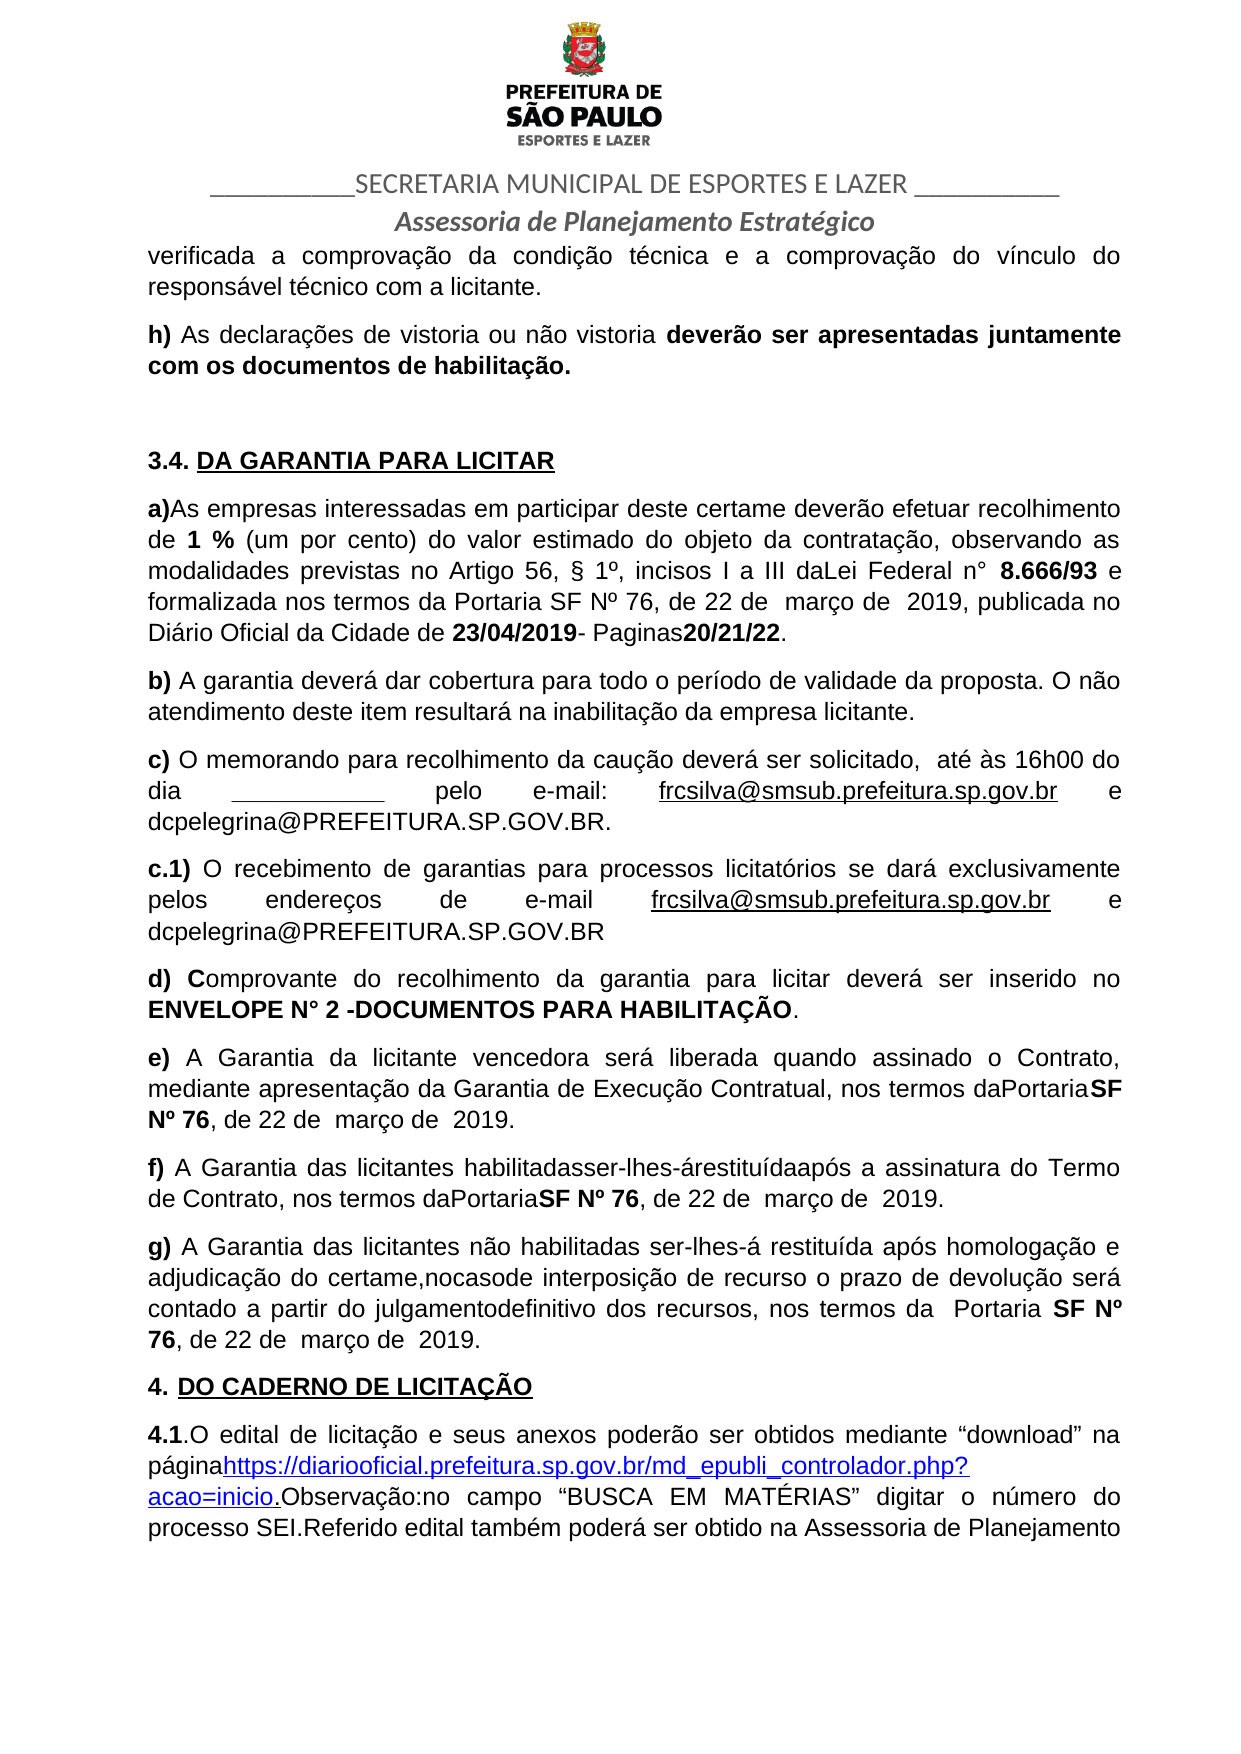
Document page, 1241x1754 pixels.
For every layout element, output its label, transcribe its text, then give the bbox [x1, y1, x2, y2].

picture [471, 0, 697, 168]
text c) O memorando para recolhimento da caução deverá ser solicitado, até às 16h00 do dia ___________ pelo e-mail: frcsilva@smsub.prefeitura.sp.gov.br e dcpelegrina@PREFEITURA.SP.GOV.BR. [148, 745, 1122, 836]
text c.1) O recebimento de garantias para processos licitatórios se dará exclusivamente pelos endereços de e-mail frcsilva@smsub.prefeitura.sp.gov.br e dcpelegrina@PREFEITURA.SP.GOV.BR [148, 854, 1122, 945]
text 4. DO CADERNO DE LICITAÇÃO [148, 1372, 1122, 1401]
text b) A garantia deverá dar cobertura para todo o período de validade da proposta. O não atendimento deste item resultará na inabilitação da empresa licitante. [148, 666, 1122, 726]
text a)As empresas interessadas em participar deste certame deverão efetuar recolhimento de 1 % (um por cento) do valor estimado do objeto da contratação, observando as modalidades previstas no Artigo 56, § 1º, incisos I a III daLei Federal n° 8.666/93 e formalizada nos termos da Portaria SF Nº 76, de 22 de março de 2019, publicada no Diário Oficial da Cidade de 23/04/2019- Paginas20/21/22. [148, 494, 1122, 647]
text h) As declarações de vistoria ou não vistoria deverão ser apresentadas juntamente com os documentos de habilitação. [148, 320, 1122, 380]
text e) A Garantia da licitante vencedora será liberada quando assinado o Contrato, mediante apresentação da Garantia de Execução Contratual, nos termos daPortariaSF Nº 76, de 22 de março de 2019. [148, 1043, 1122, 1134]
text 3.4. DA GARANTIA PARA LICITAR [148, 446, 1122, 475]
text f) A Garantia das licitantes habilitadasser-lhes-árestituídaapós a assinatura do Termo de Contrato, nos termos daPortariaSF Nº 76, de 22 de março de 2019. [148, 1153, 1122, 1213]
text d) Comprovante do recolhimento da garantia para licitar deverá ser inserido no envelope n° 2 -Documentos para Habilitação. [148, 964, 1122, 1024]
text g) A Garantia das licitantes não habilitadas ser-lhes-á restituída após homologação e adjudicação do certame,nocasode interposição de recurso o prazo de devolução será contado a partir do julgamentodefinitivo dos recursos, nos termos da Portaria SF Nº 76, de 22 de março de 2019. [148, 1232, 1122, 1353]
